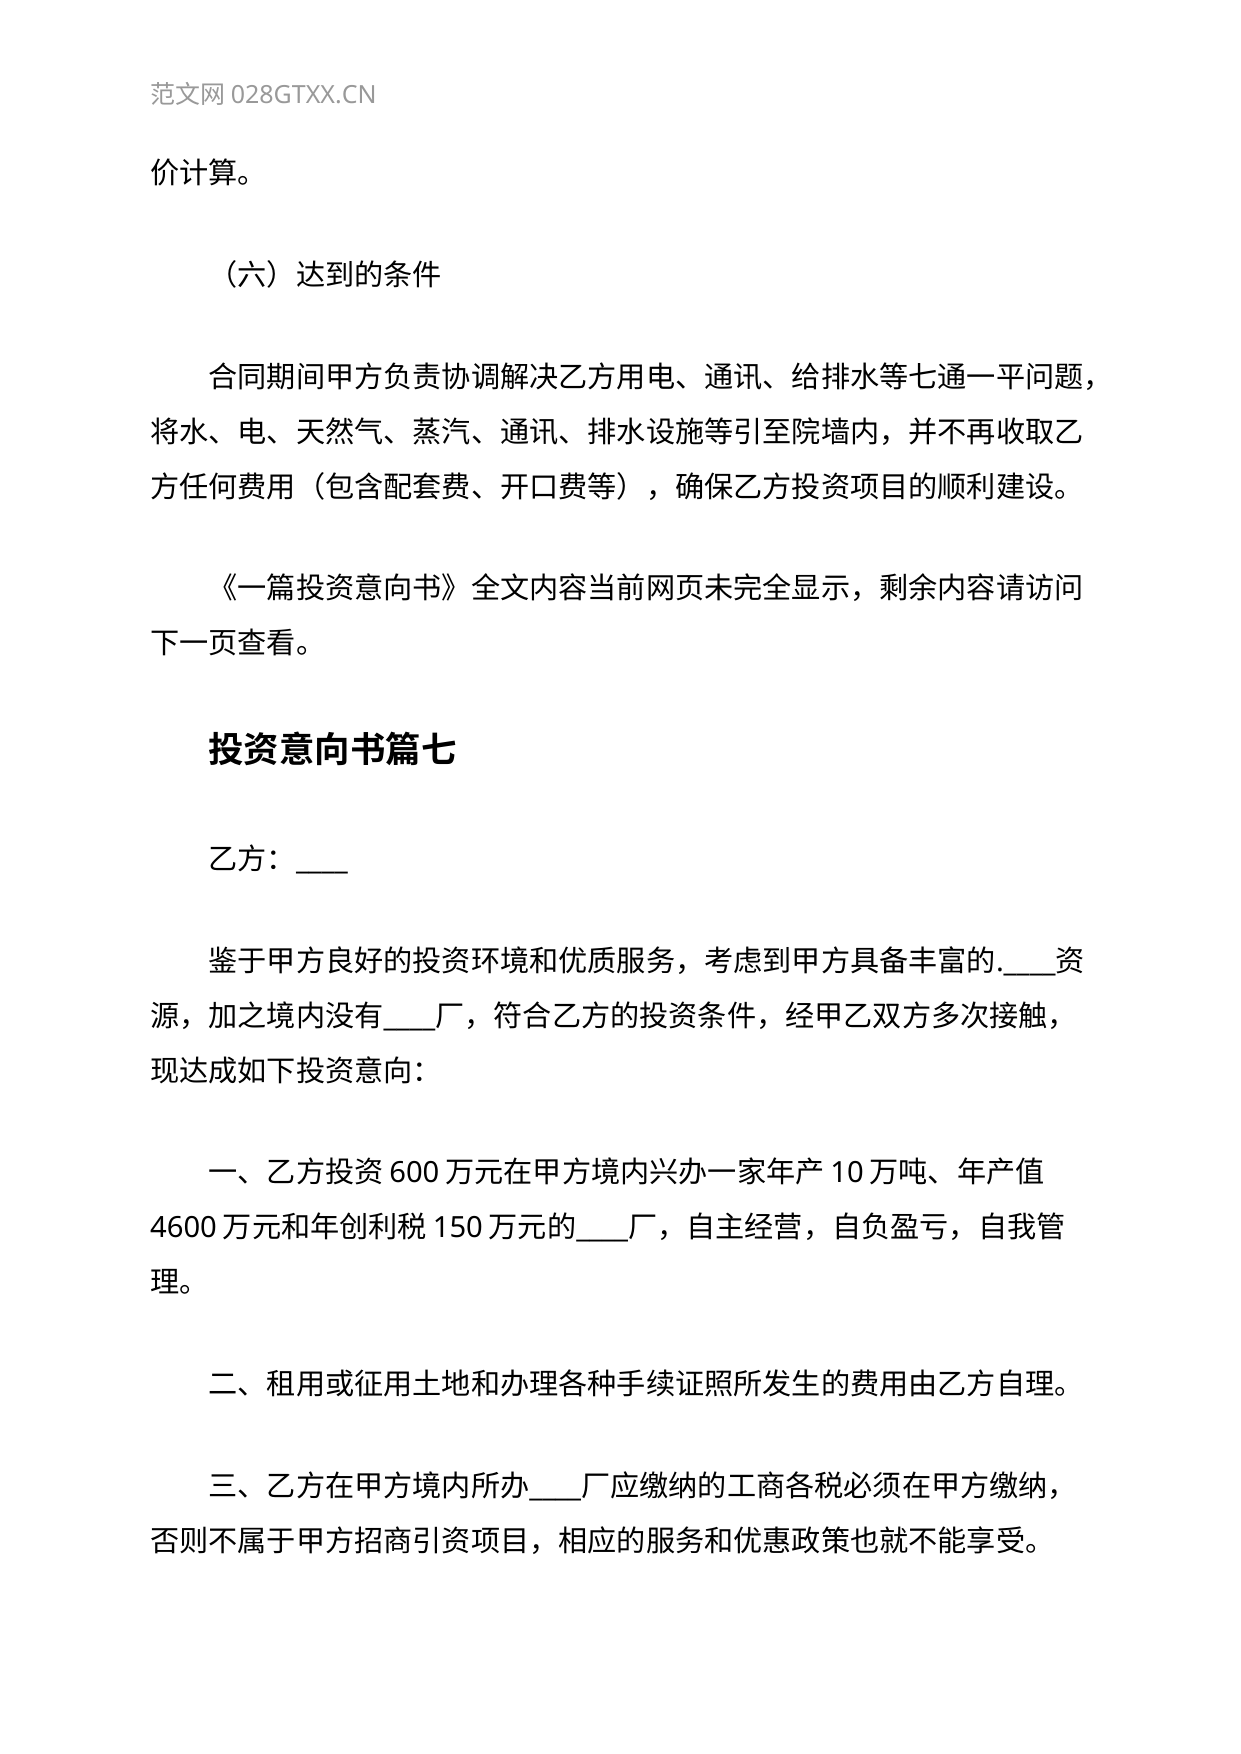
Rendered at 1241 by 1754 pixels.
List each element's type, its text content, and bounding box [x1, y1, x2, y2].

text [150, 150, 1090, 192]
text 乙方：____ [150, 835, 1090, 878]
text 二、租用或征用土地和办理各种手续证照所发生的费用由乙方自理。 [150, 1361, 1090, 1403]
text 鉴于甲方良好的投资环境和优质服务，考虑到甲方具备丰富的.____资源，加之境内没有____厂，符合乙方的投资条件，经甲乙双方多次接触，现达成如下投资意向： [150, 937, 1090, 1089]
text 投资意向书篇七 [150, 722, 1090, 773]
text 《一篇投资意向书》全文内容当前网页未完全显示，剩余内容请访问下一页查看。 [150, 565, 1090, 662]
text 三、乙方在甲方境内所办____厂应缴纳的工商各税必须在甲方缴纳，否则不属于甲方招商引资项目，相应的服务和优惠政策也就不能享受。 [150, 1462, 1090, 1560]
text 一、乙方投资600万元在甲方境内兴办一家年产10万吨、年产值4600万元和年创利税150万元的____厂，自主经营，自负盈亏，自我管理。 [150, 1149, 1090, 1301]
text （六）达到的条件 [150, 252, 1090, 294]
text 合同期间甲方负责协调解决乙方用电、通讯、给排水等七通一平问题，将水、电、天然气、蒸汽、通讯、排水设施等引至院墙内，并不再收取乙方任何费用（包含配套费、开口费等），确保乙方投资项目的顺利建设。 [150, 353, 1090, 506]
